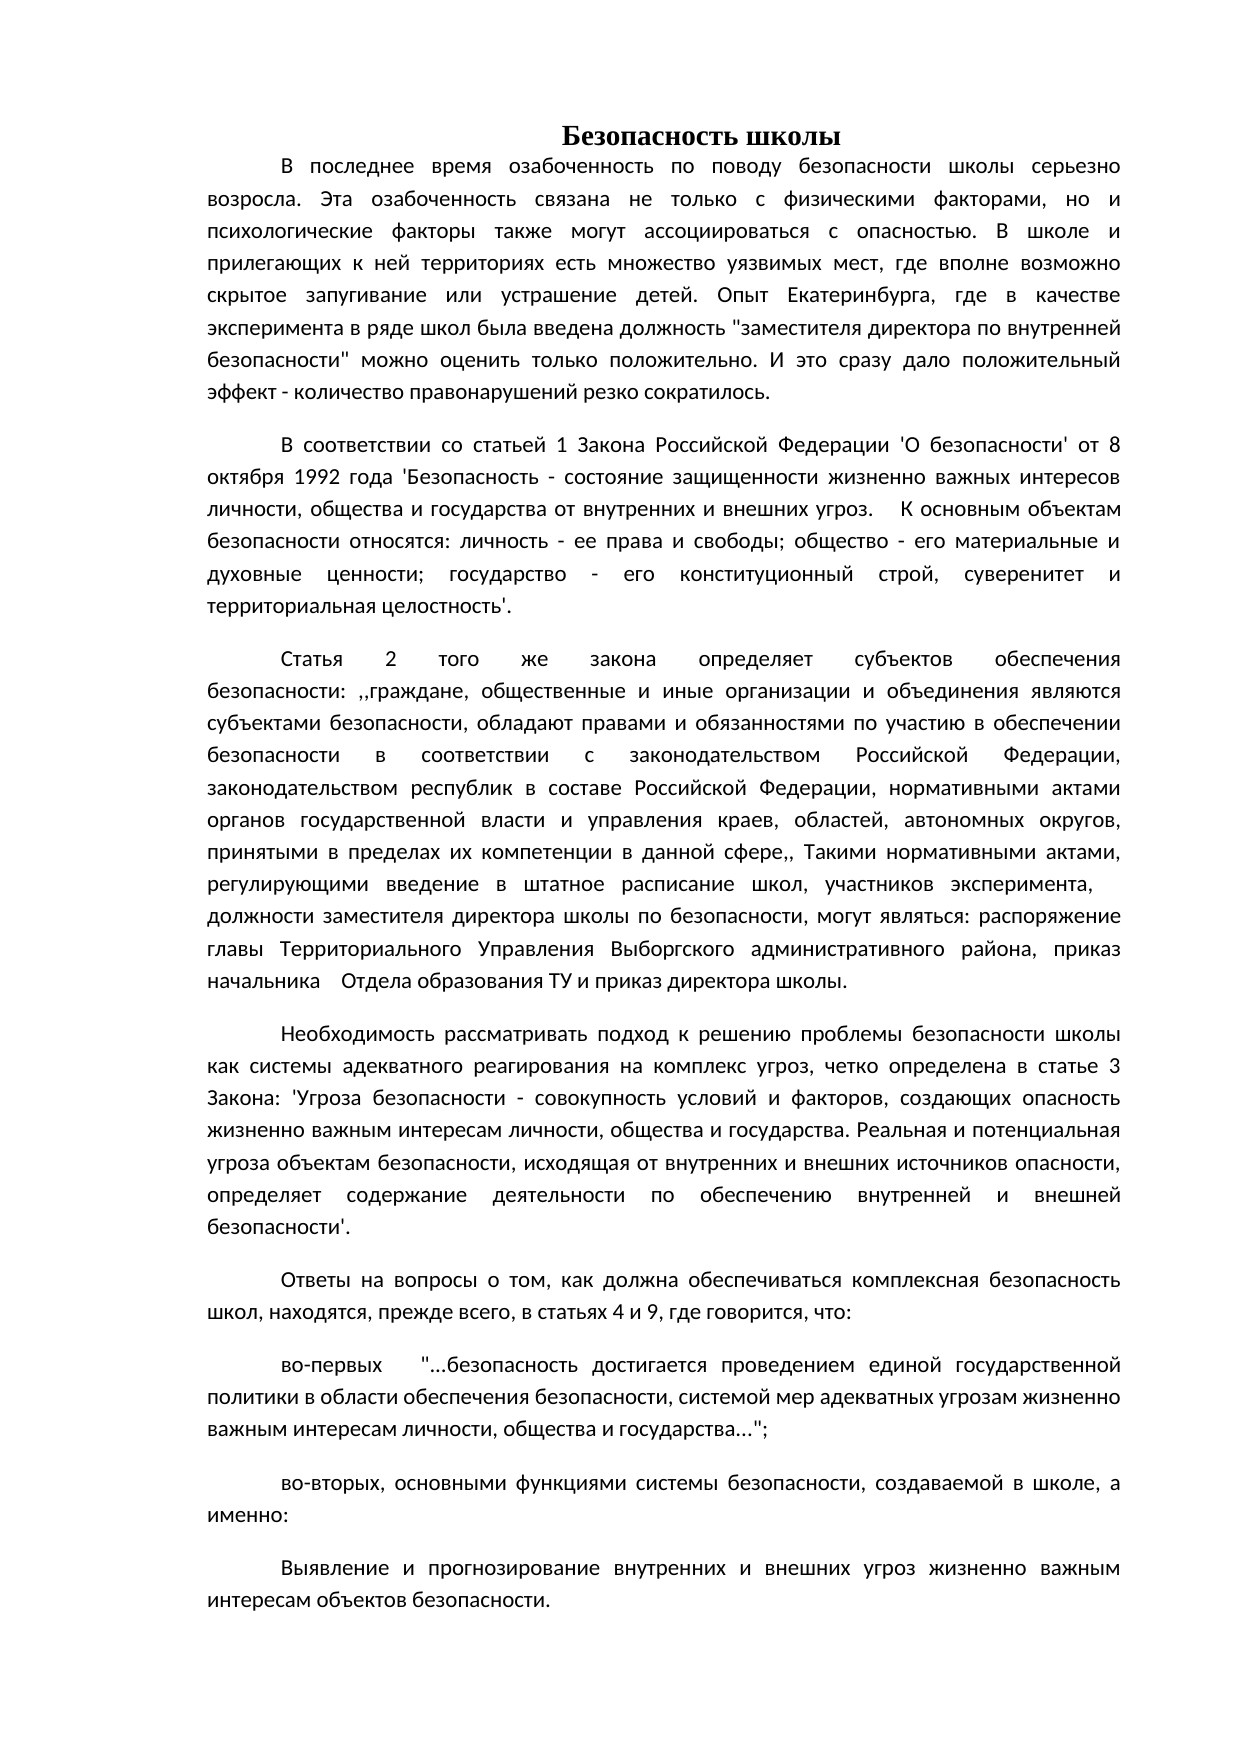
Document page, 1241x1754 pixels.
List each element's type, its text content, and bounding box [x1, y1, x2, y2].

text В последнее время озабоченность по поводу безопасности школы серьезно возросла. Эта озабоченность связана не только с физическими факторами, но и психологические факторы также могут ассоциироваться с опасностью. В школе и прилегающих к ней территориях есть множество уязвимых мест, где вполне возможно скрытое запугивание или устрашение детей. Опыт Екатеринбурга, где в качестве эксперимента в ряде школ была введена должность "заместителя директора по внутренней безопасности" можно оценить только положительно. И это сразу дало положительный эффект - количество правонарушений резко сократилось. [207, 152, 1122, 405]
subtitle Безопасность школы [207, 118, 1122, 152]
text Необходимость рассматривать подход к решению проблемы безопасности школы как системы адекватного реагирования на комплекс угроз, четко определена в статье 3 Закона: 'Угроза безопасности - совокупность условий и факторов, создающих опасность жизненно важным интересам личности, общества и государства. Реальная и потенциальная угроза объектам безопасности, исходящая от внутренних и внешних источников опасности, определяет содержание деятельности по обеспечению внутренней и внешней безопасности'. [207, 1019, 1122, 1240]
text Выявление и прогнозирование внутренних и внешних угроз жизненно важным интересам объектов безопасности. [207, 1553, 1122, 1613]
text во-первых "...безопасность достигается проведением единой государственной политики в области обеспечения безопасности, системой мер адекватных угрозам жизненно важным интересам личности, общества и государства..."; [207, 1350, 1122, 1443]
text Ответы на вопросы о том, как должна обеспечиваться комплексная безопасность школ, находятся, прежде всего, в статьях 4 и 9, где говорится, что: [207, 1265, 1122, 1325]
text Статья 2 того же закона определяет субъектов обеспечения безопасности: ,,граждане, общественные и иные организации и объединения являются субъектами безопасности, обладают правами и обязанностями по участию в обеспечении безопасности в соответствии с законодательством Российской Федерации, законодательством республик в составе Российской Федерации, нормативными актами органов государственной власти и управления краев, областей, автономных округов, принятыми в пределах их компетенции в данной сфере,, Такими нормативными актами, регулирующими введение в штатное расписание школ, участников эксперимента, должности заместителя директора школы по безопасности, могут являться: распоряжение главы Территориального Управления Выборгского административного района, приказ начальника Отдела образования ТУ и приказ директора школы. [207, 644, 1122, 994]
text во-вторых, основными функциями системы безопасности, создаваемой в школе, а именно: [207, 1468, 1122, 1528]
text В соответствии со статьей 1 Закона Российской Федерации 'О безопасности' от 8 октября 1992 года 'Безопасность - состояние защищенности жизненно важных интересов личности, общества и государства от внутренних и внешних угроз. К основным объектам безопасности относятся: личность - ее права и свободы; общество - его материальные и духовные ценности; государство - его конституционный строй, суверенитет и территориальная целостность'. [207, 430, 1122, 619]
